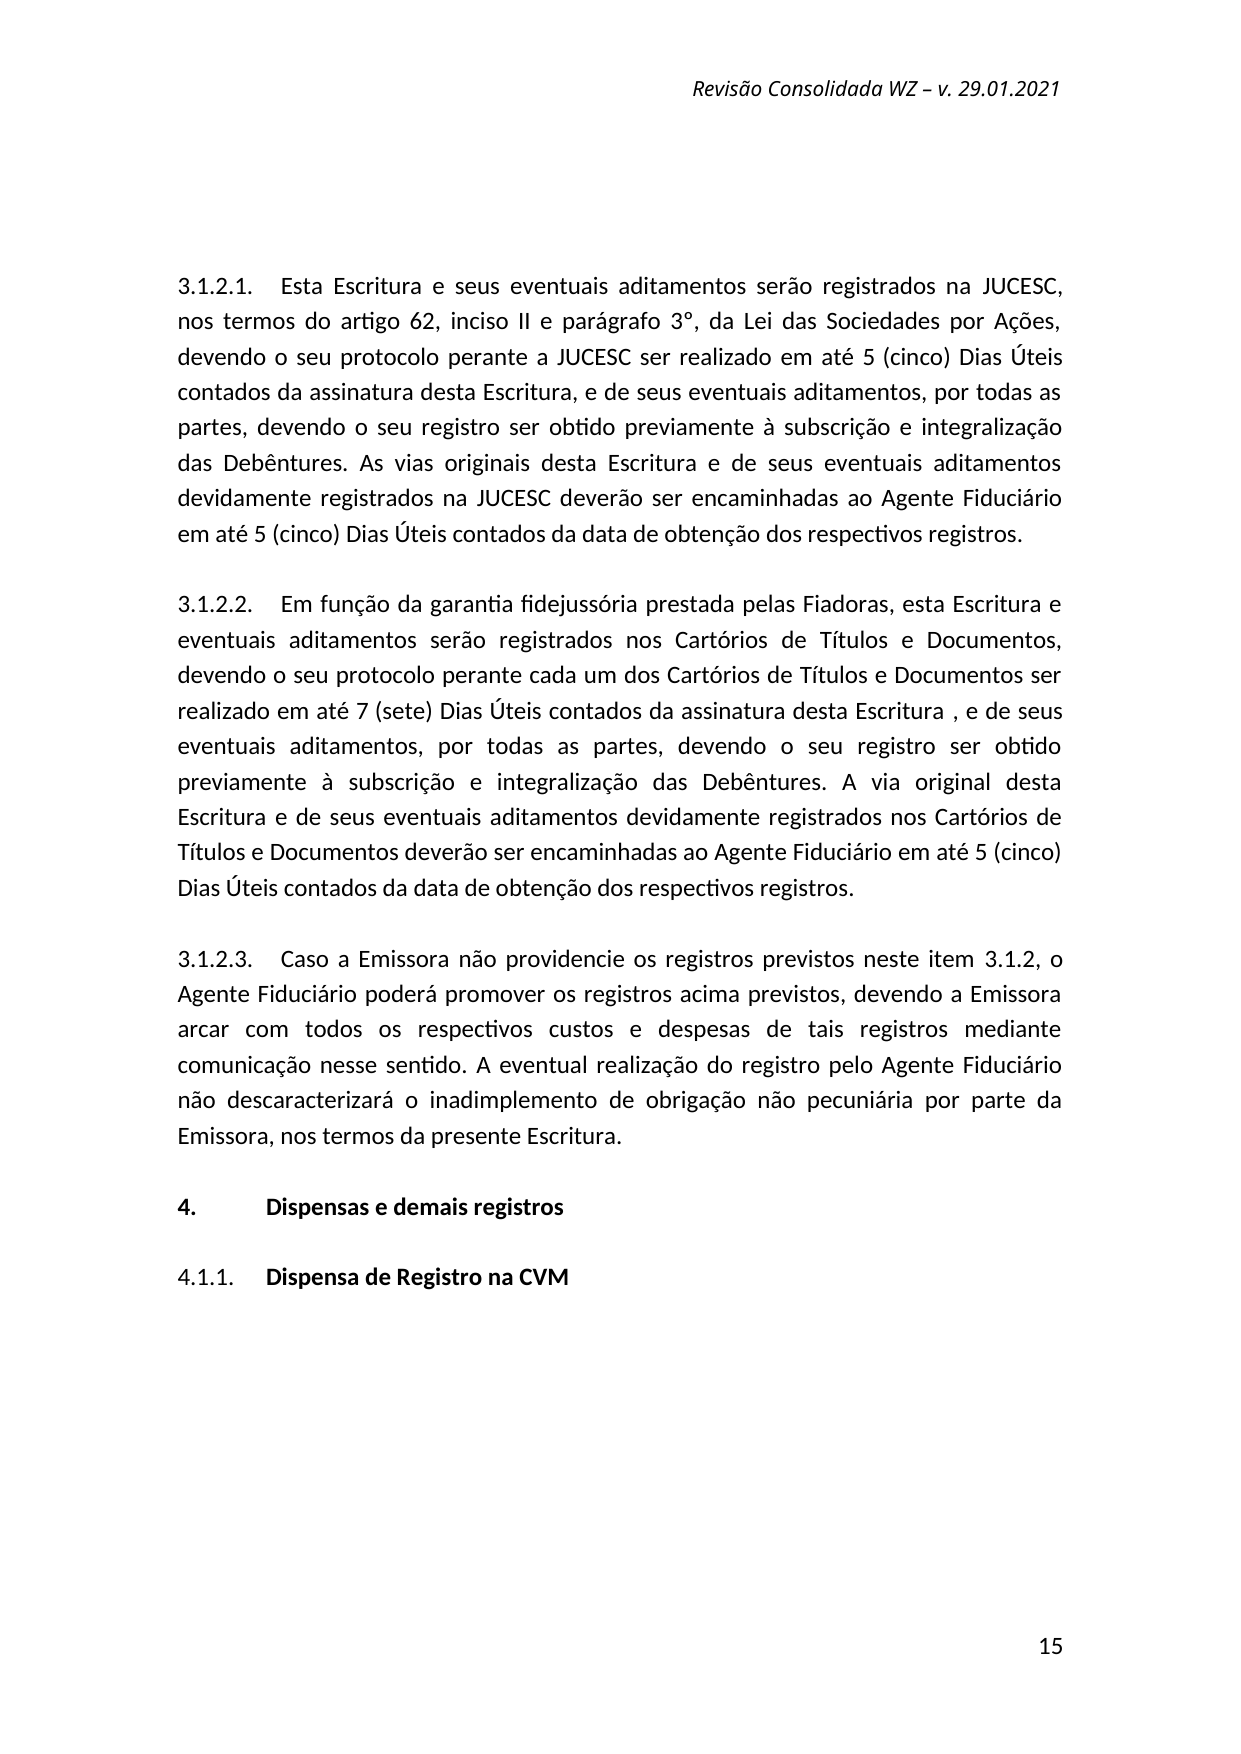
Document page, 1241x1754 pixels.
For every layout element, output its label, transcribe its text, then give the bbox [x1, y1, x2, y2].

list Caso a Emissora não providencie os registros previstos neste item 3.1.2, o Agente Fiduciário poderá promover os registros acima previstos, devendo a Emissora arcar com todos os respectivos custos e despesas de tais registros mediante comunicação nesse sentido. A eventual realização do registro pelo Agente Fiduciário não descaracterizará o inadimplemento de obrigação não pecuniária por parte da Emissora, nos termos da presente Escritura. [177, 939, 1063, 1151]
list Dispensas e demais registros [177, 1187, 1063, 1222]
list Dispensa de Registro na CVM [177, 1257, 1063, 1293]
list Esta Escritura e seus eventuais aditamentos serão registrados na JUCESC, nos termos do artigo 62, inciso II e parágrafo 3º, da Lei das Sociedades por Ações, devendo o seu protocolo perante a JUCESC ser realizado em até 5 (cinco) Dias Úteis contados da assinatura desta Escritura, e de seus eventuais aditamentos, por todas as partes, devendo o seu registro ser obtido previamente à subscrição e integralização das Debêntures. As vias originais desta Escritura e de seus eventuais aditamentos devidamente registrados na JUCESC deverão ser encaminhadas ao Agente Fiduciário em até 5 (cinco) Dias Úteis contados da data de obtenção dos respectivos registros. [177, 266, 1063, 549]
list Em função da garantia fidejussória prestada pelas Fiadoras, esta Escritura e eventuais aditamentos serão registrados nos Cartórios de Títulos e Documentos, devendo o seu protocolo perante cada um dos Cartórios de Títulos e Documentos ser realizado em até 7 (sete) Dias Úteis contados da assinatura desta Escritura , e de seus eventuais aditamentos, por todas as partes, devendo o seu registro ser obtido previamente à subscrição e integralização das Debêntures. A via original desta Escritura e de seus eventuais aditamentos devidamente registrados nos Cartórios de Títulos e Documentos deverão ser encaminhadas ao Agente Fiduciário em até 5 (cinco) Dias Úteis contados da data de obtenção dos respectivos registros. [177, 584, 1063, 903]
